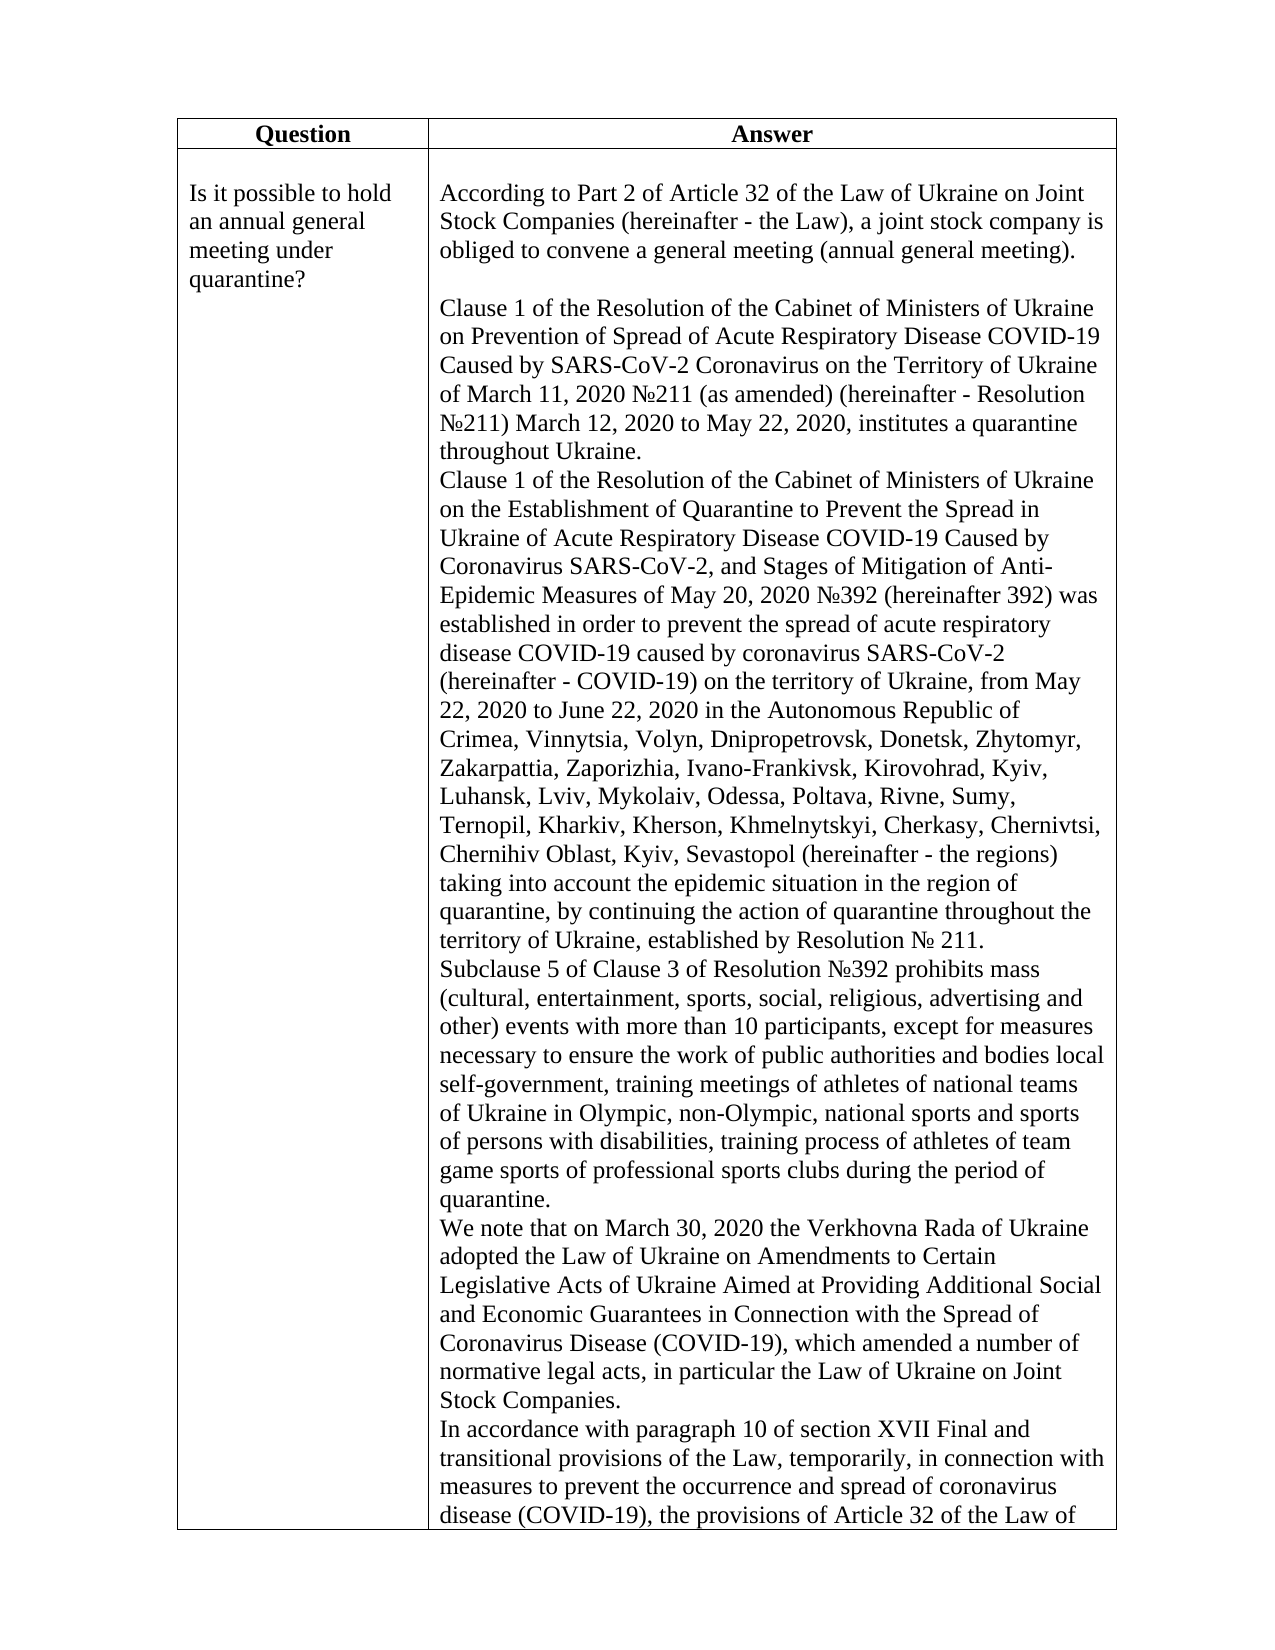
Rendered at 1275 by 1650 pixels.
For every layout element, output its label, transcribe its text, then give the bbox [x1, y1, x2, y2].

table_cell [178, 149, 428, 1529]
table_header Answer [429, 119, 1116, 148]
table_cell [429, 149, 1116, 1529]
table_header Question [178, 119, 428, 148]
